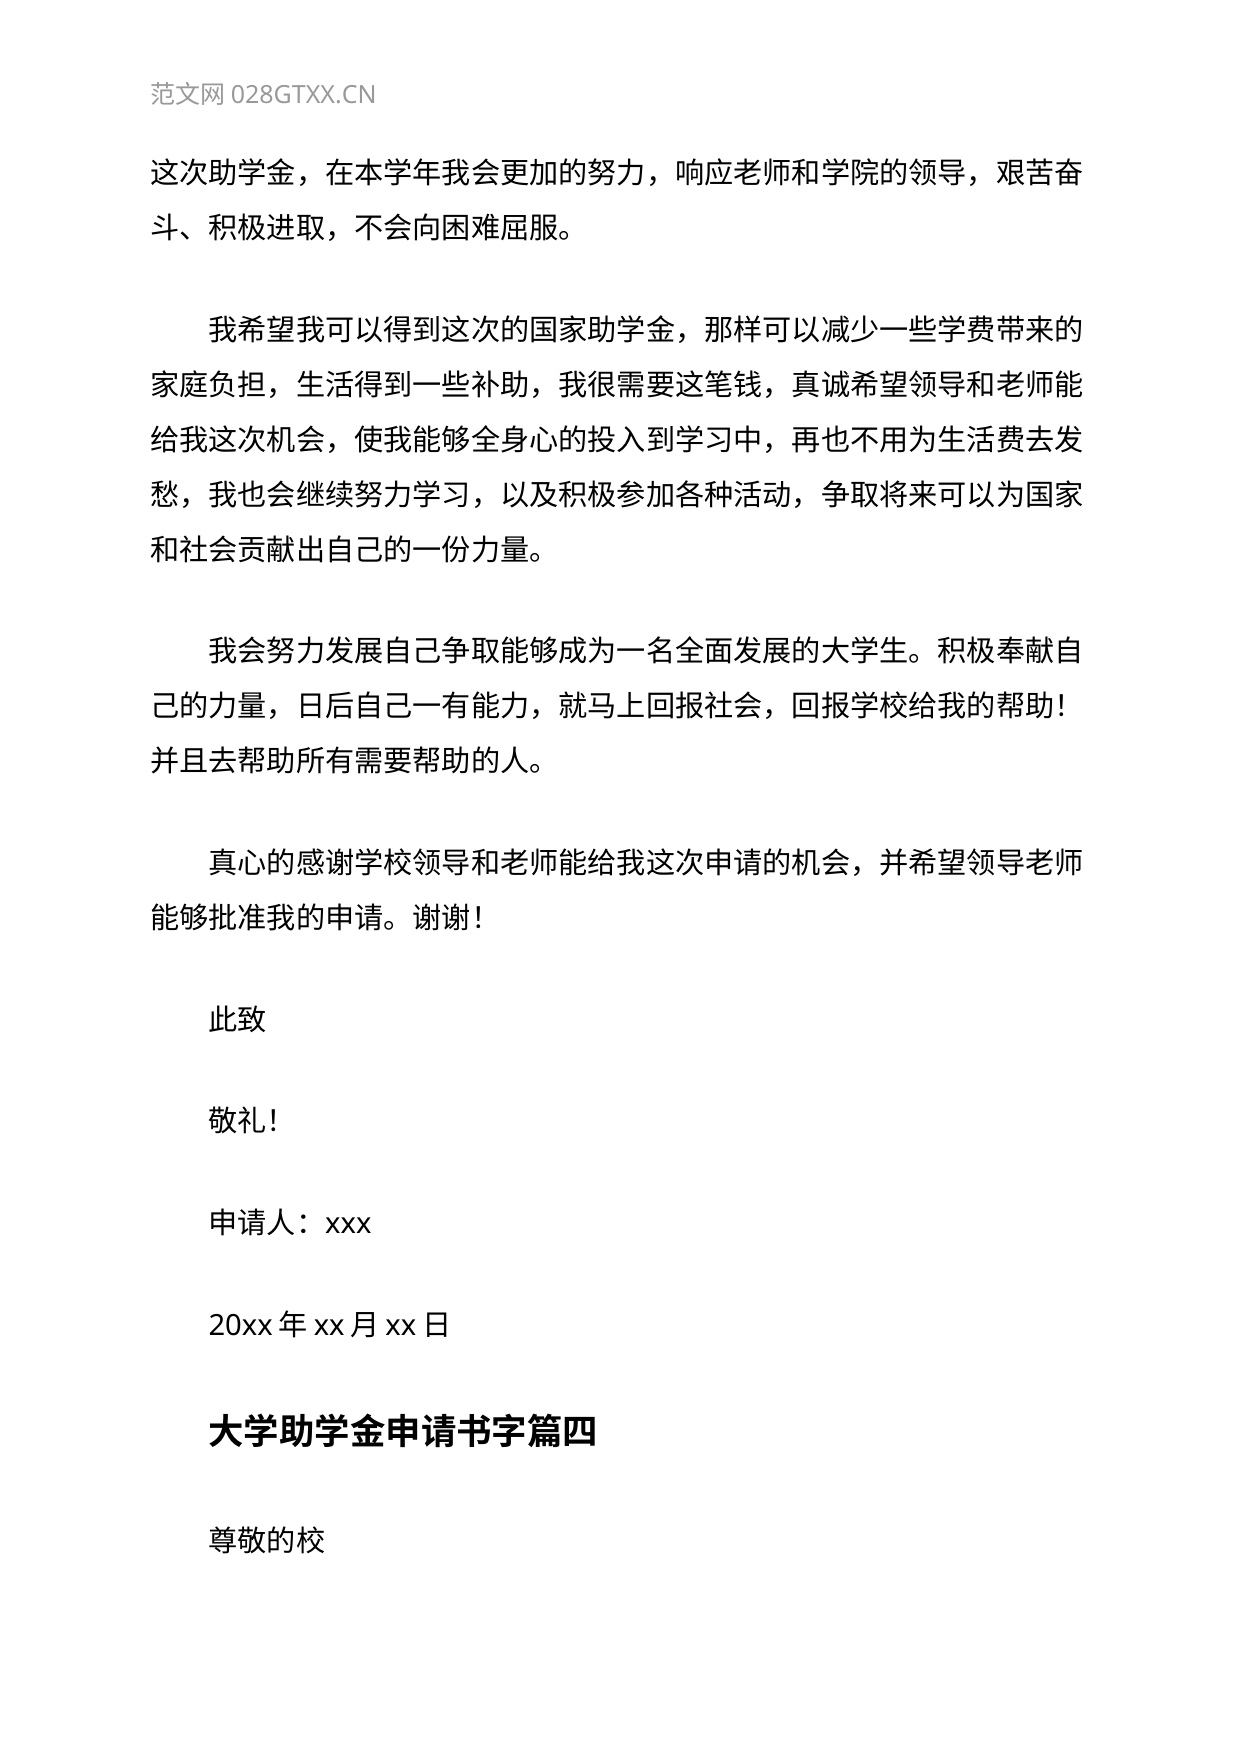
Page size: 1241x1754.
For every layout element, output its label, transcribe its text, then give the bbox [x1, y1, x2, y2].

text 尊敬的校 [150, 1517, 1090, 1559]
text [150, 150, 1090, 247]
text 20xx年xx月xx日 [150, 1302, 1090, 1344]
text 申请人：xxx [150, 1200, 1090, 1242]
text 敬礼！ [150, 1098, 1090, 1140]
text 大学助学金申请书字篇四 [150, 1404, 1090, 1455]
text 我希望我可以得到这次的国家助学金，那样可以减少一些学费带来的家庭负担，生活得到一些补助，我很需要这笔钱，真诚希望领导和老师能给我这次机会，使我能够全身心的投入到学习中，再也不用为生活费去发愁，我也会继续努力学习，以及积极参加各种活动，争取将来可以为国家和社会贡献出自己的一份力量。 [150, 307, 1090, 568]
text 此致 [150, 996, 1090, 1038]
text 我会努力发展自己争取能够成为一名全面发展的大学生。积极奉献自己的力量，日后自己一有能力，就马上回报社会，回报学校给我的帮助！并且去帮助所有需要帮助的人。 [150, 628, 1090, 780]
text 真心的感谢学校领导和老师能给我这次申请的机会，并希望领导老师能够批准我的申请。谢谢！ [150, 839, 1090, 937]
